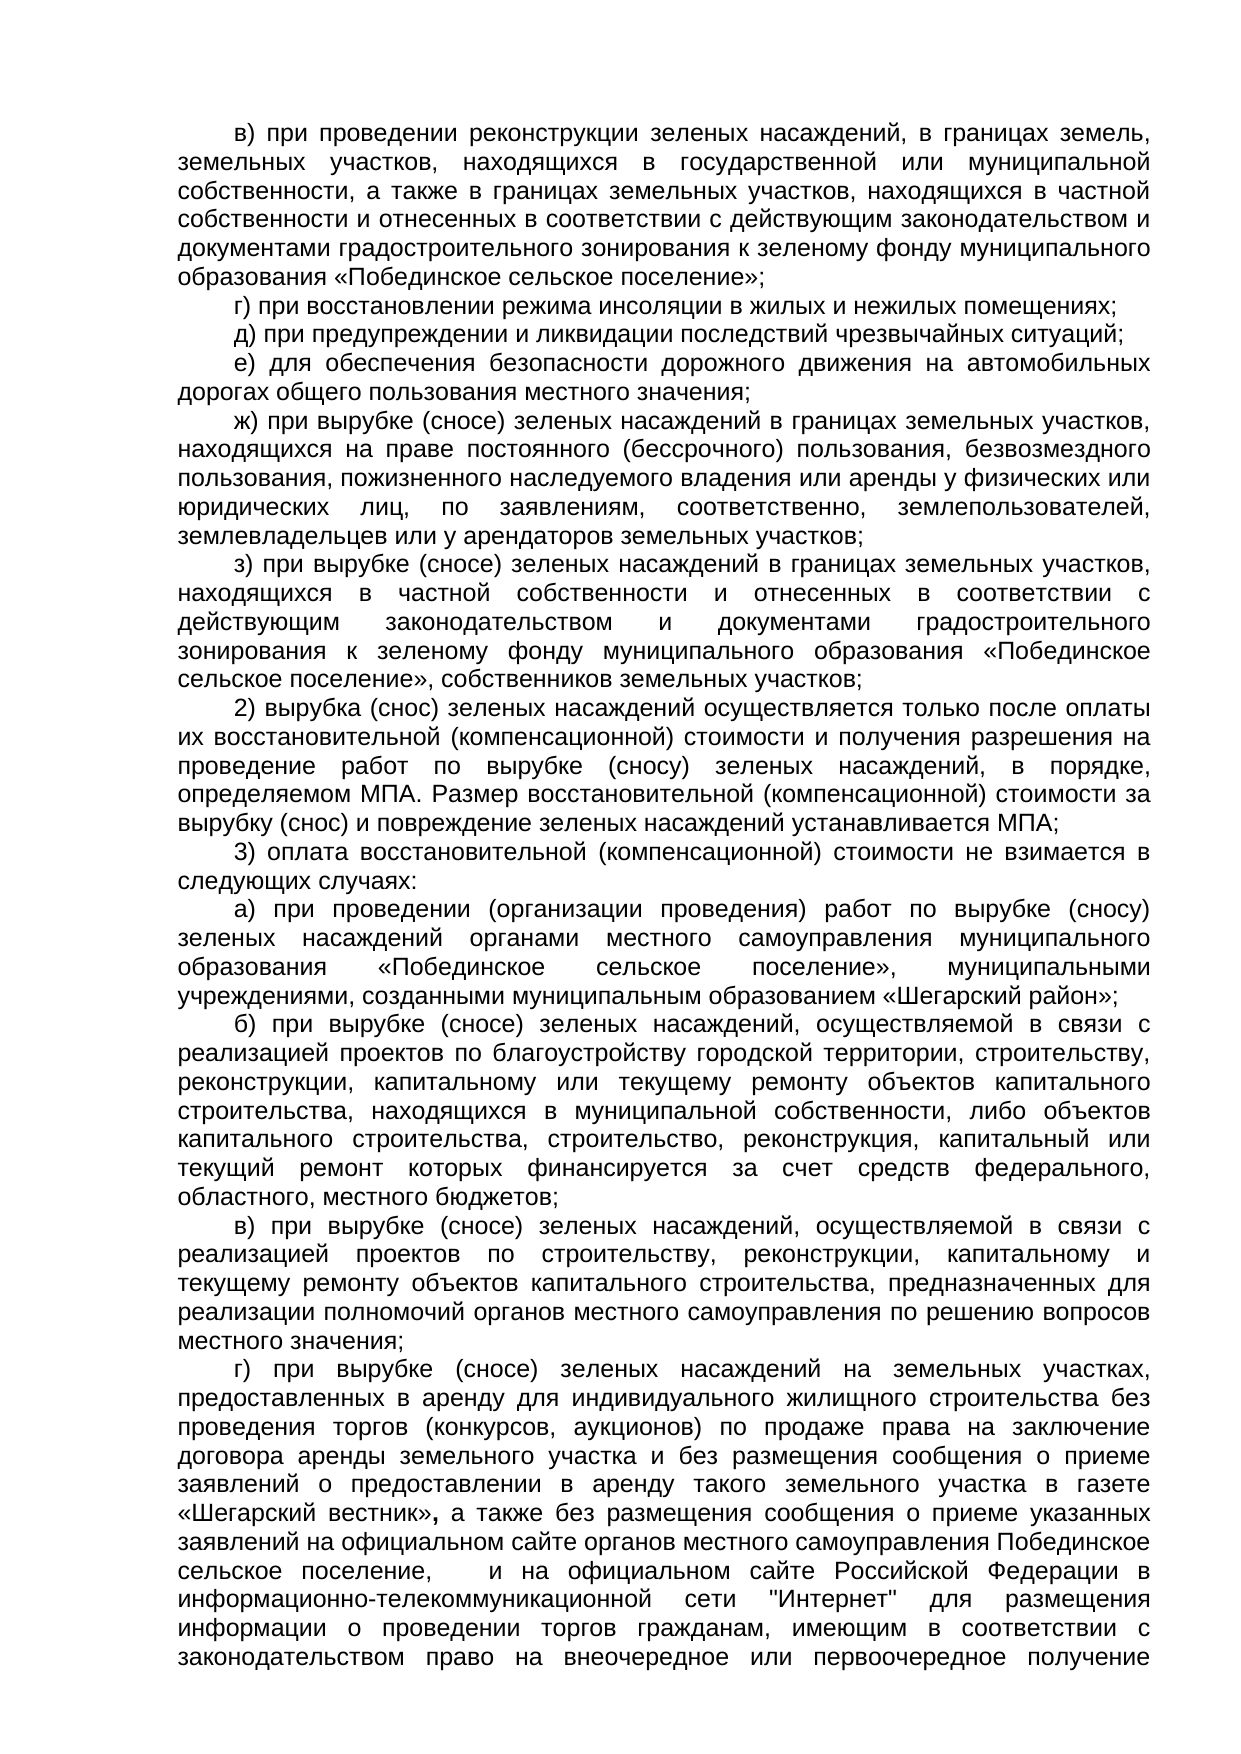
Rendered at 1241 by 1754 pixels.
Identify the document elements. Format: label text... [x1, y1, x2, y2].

text 3) оплата восстановительной (компенсационной) стоимости не взимается в следующих случаях: [177, 837, 1152, 894]
text д) при предупреждении и ликвидации последствий чрезвычайных ситуаций; [177, 319, 1152, 348]
text з) при вырубке (сносе) зеленых насаждений в границах земельных участков, находящихся в частной собственности и отнесенных в соответствии с действующим законодательством и документами градостроительного зонирования к зеленому фонду муниципального образования «Побединское сельское поселение», собственников земельных участков; [177, 549, 1152, 693]
text в) при вырубке (сносе) зеленых насаждений, осуществляемой в связи с реализацией проектов по строительству, реконструкции, капитальному и текущему ремонту объектов капитального строительства, предназначенных для реализации полномочий органов местного самоуправления по решению вопросов местного значения; [177, 1211, 1152, 1354]
text в) при проведении реконструкции зеленых насаждений, в границах земель, земельных участков, находящихся в государственной или муниципальной собственности, а также в границах земельных участков, находящихся в частной собственности и отнесенных в соответствии с действующим законодательством и документами градостроительного зонирования к зеленому фонду муниципального образования «Побединское сельское поселение»; [177, 118, 1152, 291]
text б) при вырубке (сносе) зеленых насаждений, осуществляемой в связи с реализацией проектов по благоустройству городской территории, строительству, реконструкции, капитальному или текущему ремонту объектов капитального строительства, находящихся в муниципальной собственности, либо объектов капитального строительства, строительство, реконструкция, капитальный или текущий ремонт которых финансируется за счет средств федерального, областного, местного бюджетов; [177, 1009, 1152, 1211]
text 2) вырубка (снос) зеленых насаждений осуществляется только после оплаты их восстановительной (компенсационной) стоимости и получения разрешения на проведение работ по вырубке (сносу) зеленых насаждений, в порядке, определяемом МПА. Размер восстановительной (компенсационной) стоимости за вырубку (снос) и повреждение зеленых насаждений устанавливается МПА; [177, 693, 1152, 837]
text а) при проведении (организации проведения) работ по вырубке (сносу) зеленых насаждений органами местного самоуправления муниципального образования «Побединское сельское поселение», муниципальными учреждениями, созданными муниципальным образованием «Шегарский район»; [177, 894, 1152, 1009]
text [177, 1354, 1152, 1671]
text е) для обеспечения безопасности дорожного движения на автомобильных дорогах общего пользования местного значения; [177, 348, 1152, 406]
text г) при восстановлении режима инсоляции в жилых и нежилых помещениях; [177, 291, 1152, 319]
text ж) при вырубке (сносе) зеленых насаждений в границах земельных участков, находящихся на праве постоянного (бессрочного) пользования, безвозмездного пользования, пожизненного наследуемого владения или аренды у физических или юридических лиц, по заявлениям, соответственно, землепользователей, землевладельцев или у арендаторов земельных участков; [177, 406, 1152, 549]
